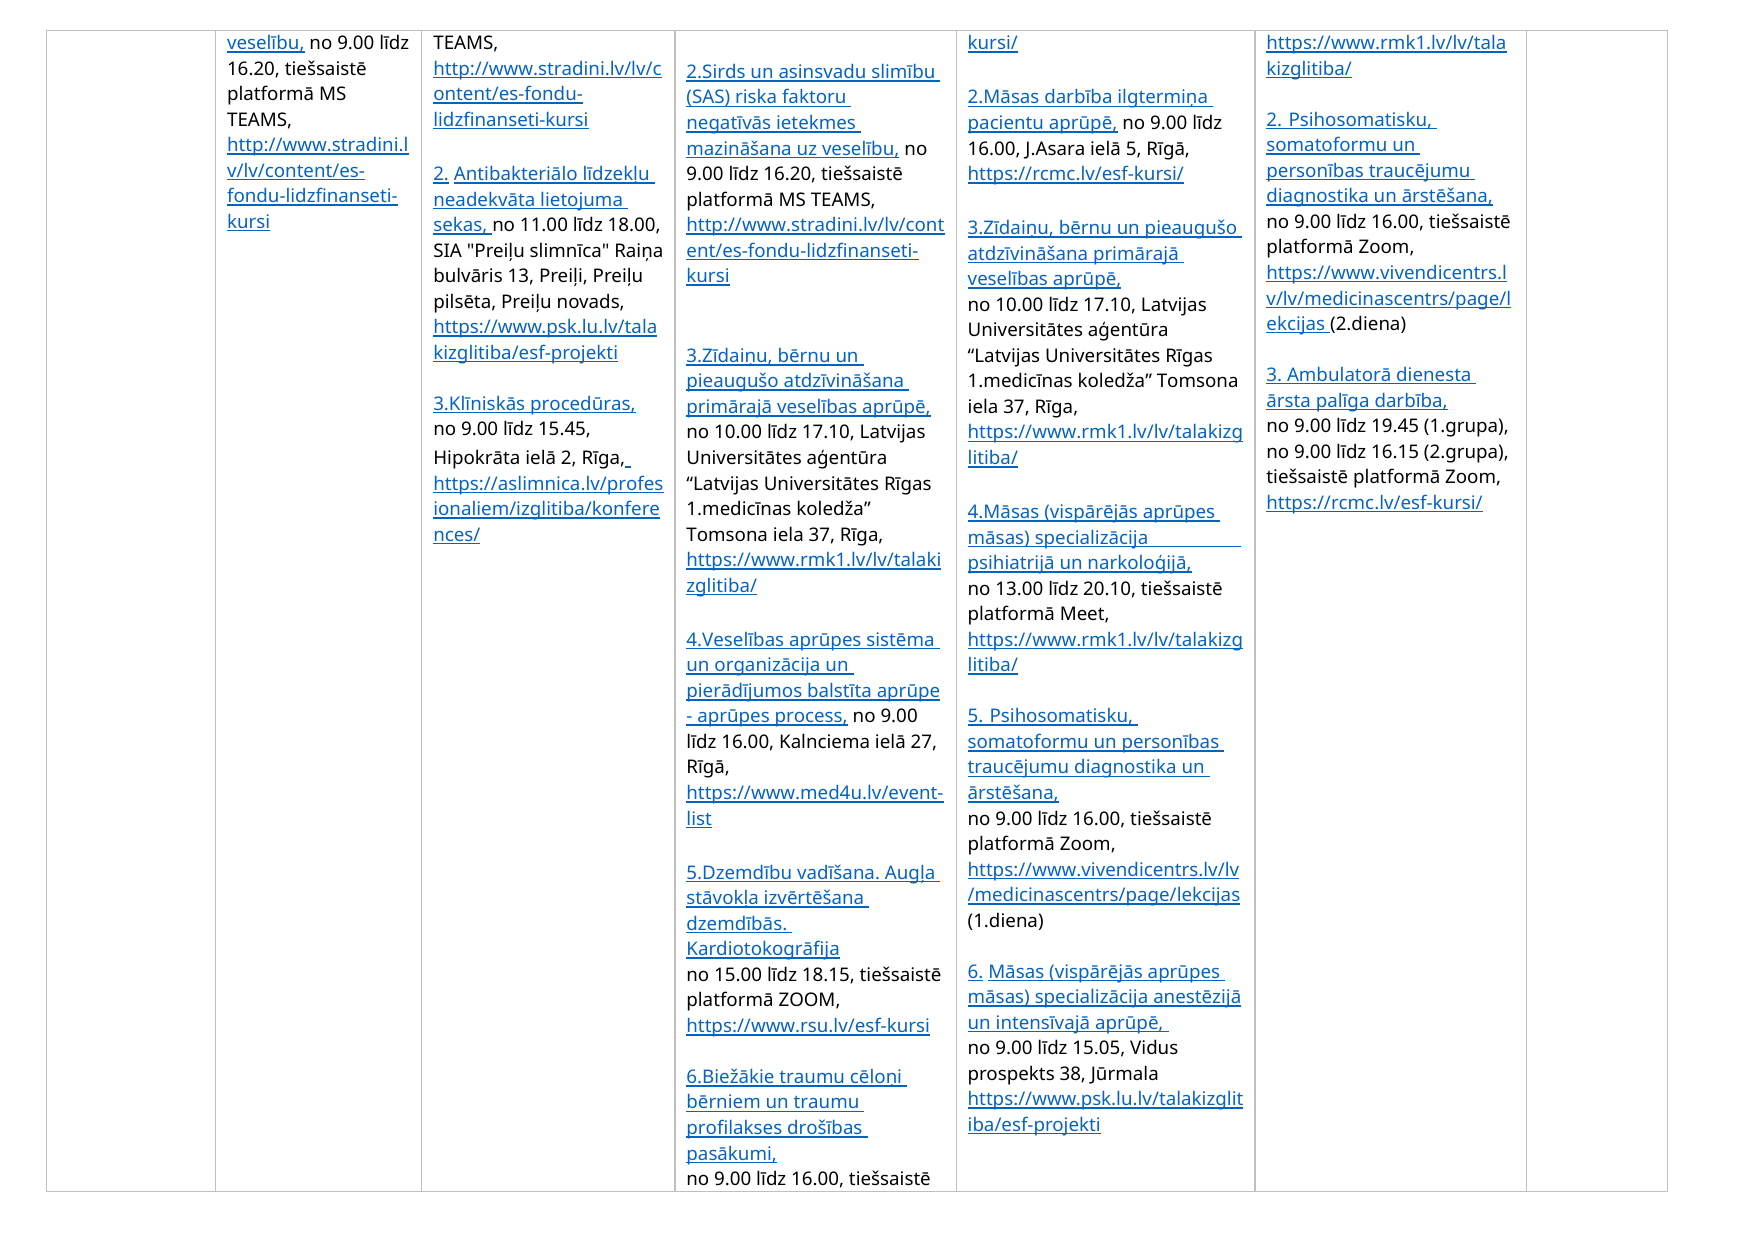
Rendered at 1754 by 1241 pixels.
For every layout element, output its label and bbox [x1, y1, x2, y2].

table_cell [216, 31, 421, 1191]
table_cell [47, 31, 215, 1191]
table_cell [957, 31, 1254, 1191]
table_cell [422, 31, 674, 1191]
table_cell [1256, 31, 1526, 1191]
table_cell [1527, 31, 1667, 1191]
table_cell [676, 31, 956, 1191]
